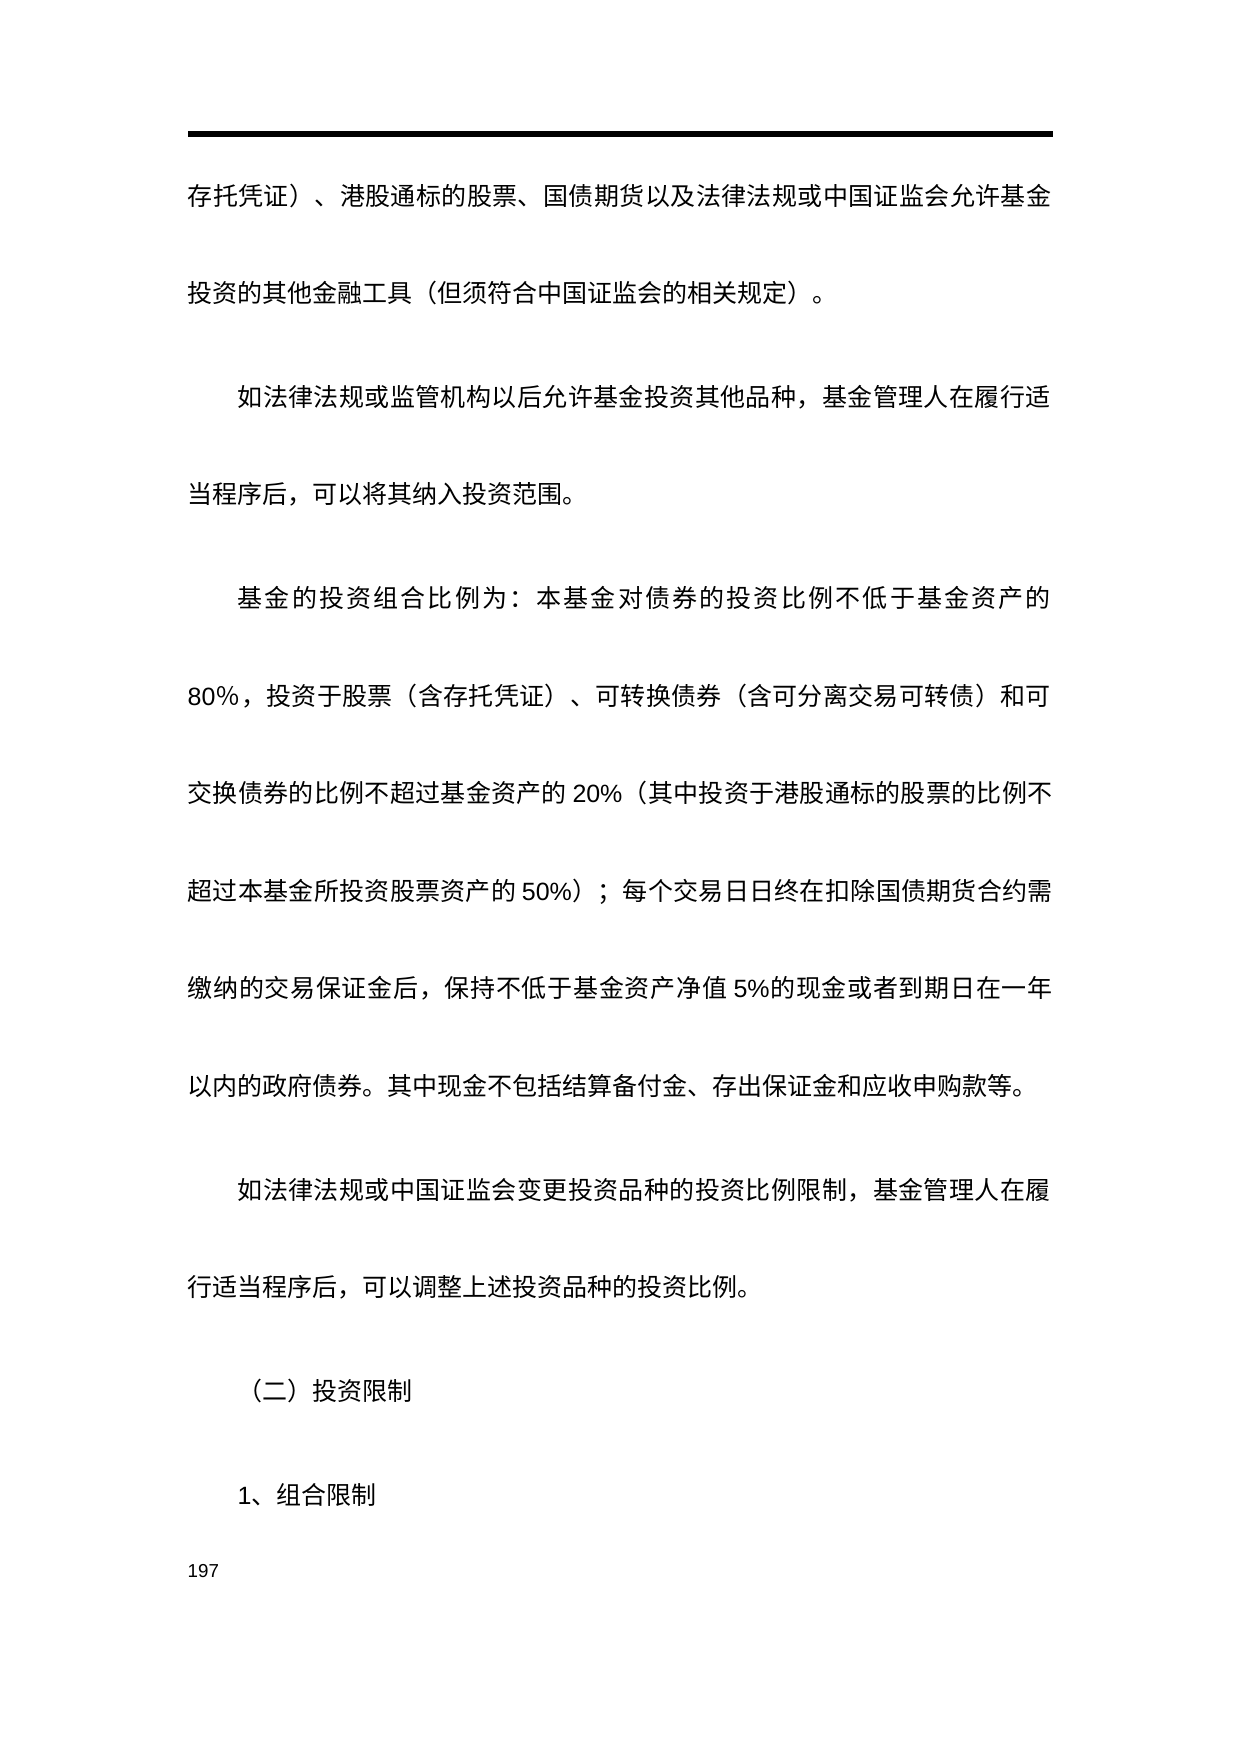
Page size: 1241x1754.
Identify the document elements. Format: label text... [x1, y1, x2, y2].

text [187, 162, 1053, 324]
text 1、组合限制 [187, 1461, 1053, 1526]
text 如法律法规或中国证监会变更投资品种的投资比例限制，基金管理人在履行适当程序后，可以调整上述投资品种的投资比例。 [187, 1156, 1053, 1318]
text （二）投资限制 [187, 1357, 1053, 1422]
text 基金的投资组合比例为：本基金对债券的投资比例不低于基金资产的80％，投资于股票（含存托凭证）、可转换债券（含可分离交易可转债）和可交换债券的比例不超过基金资产的20%（其中投资于港股通标的股票的比例不超过本基金所投资股票资产的50%）；每个交易日日终在扣除国债期货合约需缴纳的交易保证金后，保持不低于基金资产净值5%的现金或者到期日在一年以内的政府债券。其中现金不包括结算备付金、存出保证金和应收申购款等。 [187, 564, 1053, 1117]
text 如法律法规或监管机构以后允许基金投资其他品种，基金管理人在履行适当程序后，可以将其纳入投资范围。 [187, 363, 1053, 526]
